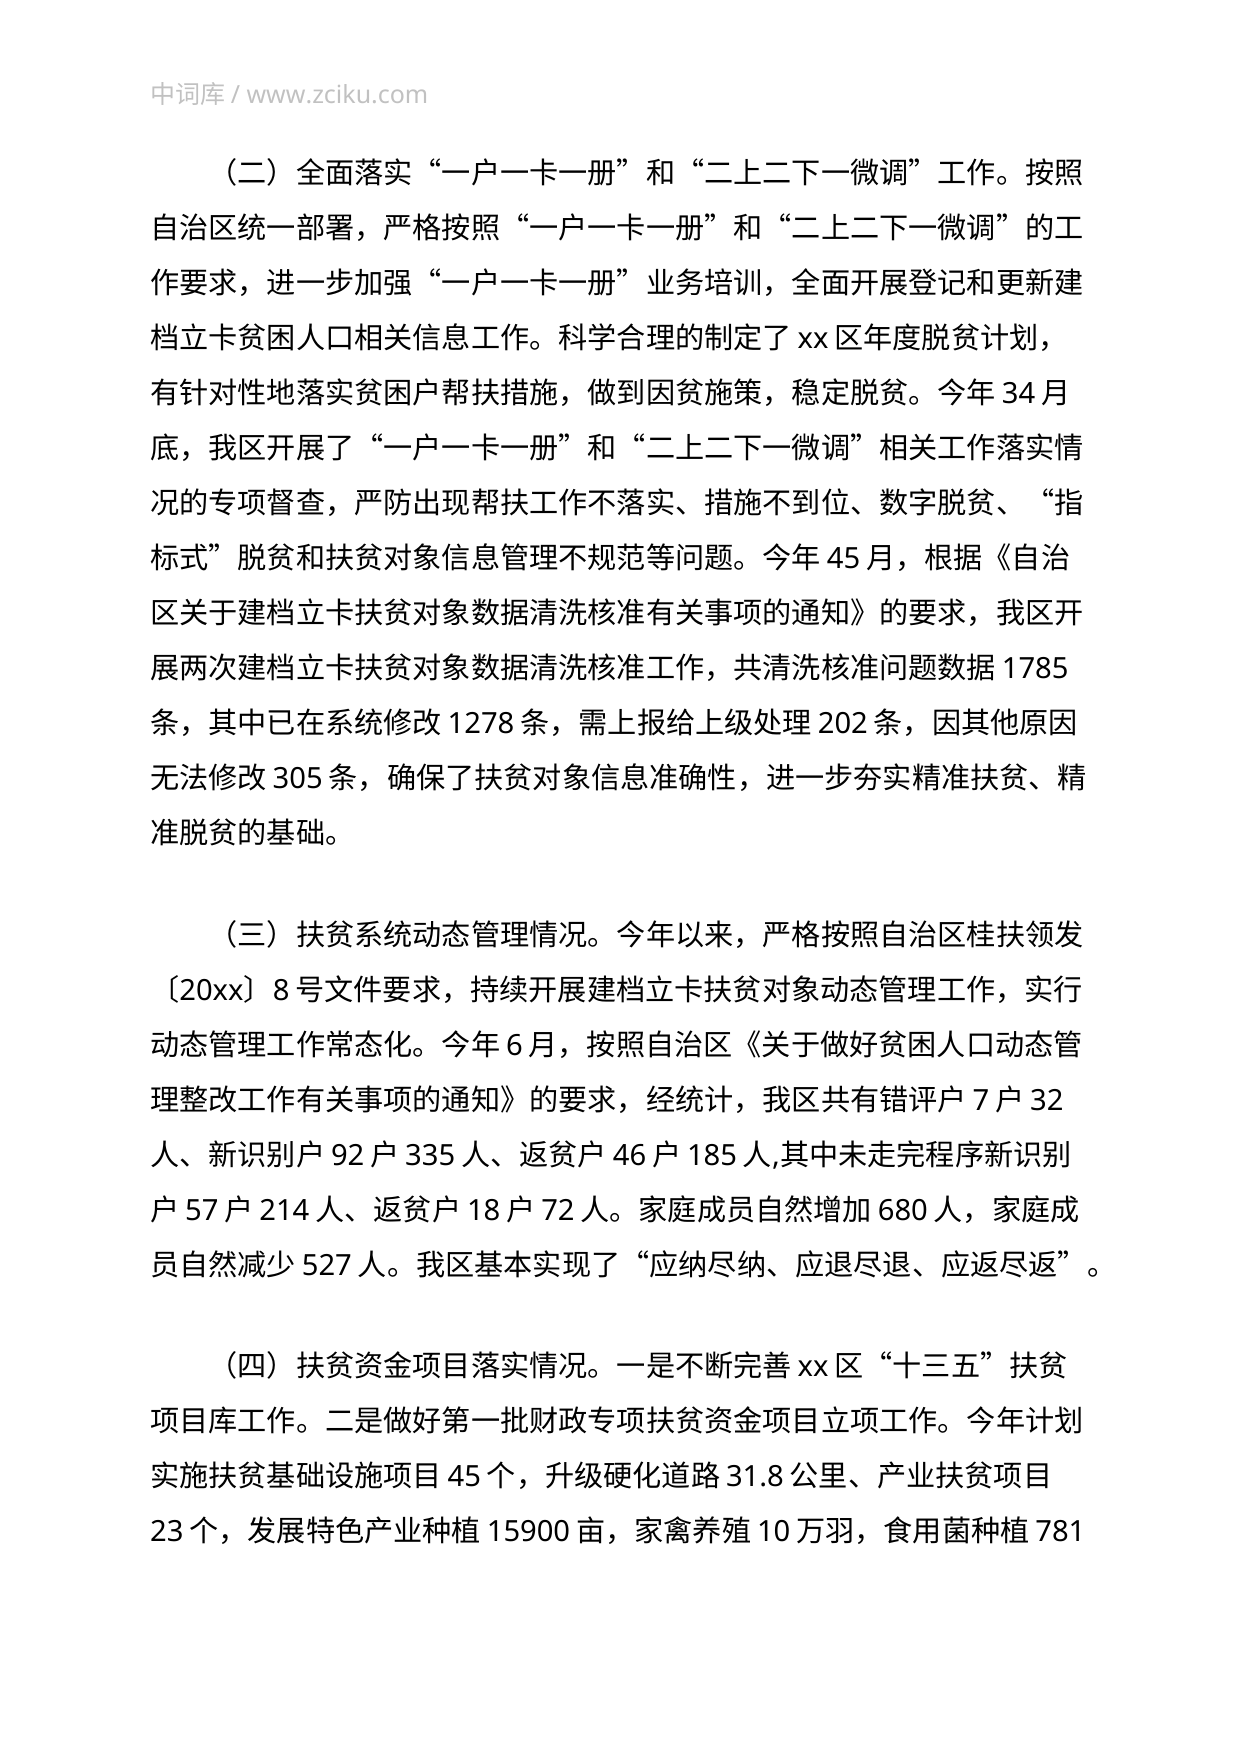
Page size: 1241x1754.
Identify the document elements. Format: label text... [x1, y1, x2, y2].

text （二）全面落实“一户一卡一册”和“二上二下一微调”工作。按照自治区统一部署，严格按照“一户一卡一册”和“二上二下一微调”的工作要求，进一步加强“一户一卡一册”业务培训，全面开展登记和更新建档立卡贫困人口相关信息工作。科学合理的制定了xx区年度脱贫计划，有针对性地落实贫困户帮扶措施，做到因贫施策，稳定脱贫。今年34月底，我区开展了“一户一卡一册”和“二上二下一微调”相关工作落实情况的专项督查，严防出现帮扶工作不落实、措施不到位、数字脱贫、“指标式”脱贫和扶贫对象信息管理不规范等问题。今年45月，根据《自治区关于建档立卡扶贫对象数据清洗核准有关事项的通知》的要求，我区开展两次建档立卡扶贫对象数据清洗核准工作，共清洗核准问题数据1785条，其中已在系统修改1278条，需上报给上级处理202条，因其他原因无法修改305条，确保了扶贫对象信息准确性，进一步夯实精准扶贫、精准脱贫的基础。 [150, 150, 1090, 852]
text （三）扶贫系统动态管理情况。今年以来，严格按照自治区桂扶领发〔20xx〕8号文件要求，持续开展建档立卡扶贫对象动态管理工作，实行动态管理工作常态化。今年6月，按照自治区《关于做好贫困人口动态管理整改工作有关事项的通知》的要求，经统计，我区共有错评户7户32人、新识别户92户335人、返贫户46户185人,其中未走完程序新识别户57户214人、返贫户18户72人。家庭成员自然增加680人，家庭成员自然减少527人。我区基本实现了“应纳尽纳、应退尽退、应返尽返”。 [150, 911, 1090, 1283]
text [150, 1343, 1090, 1550]
